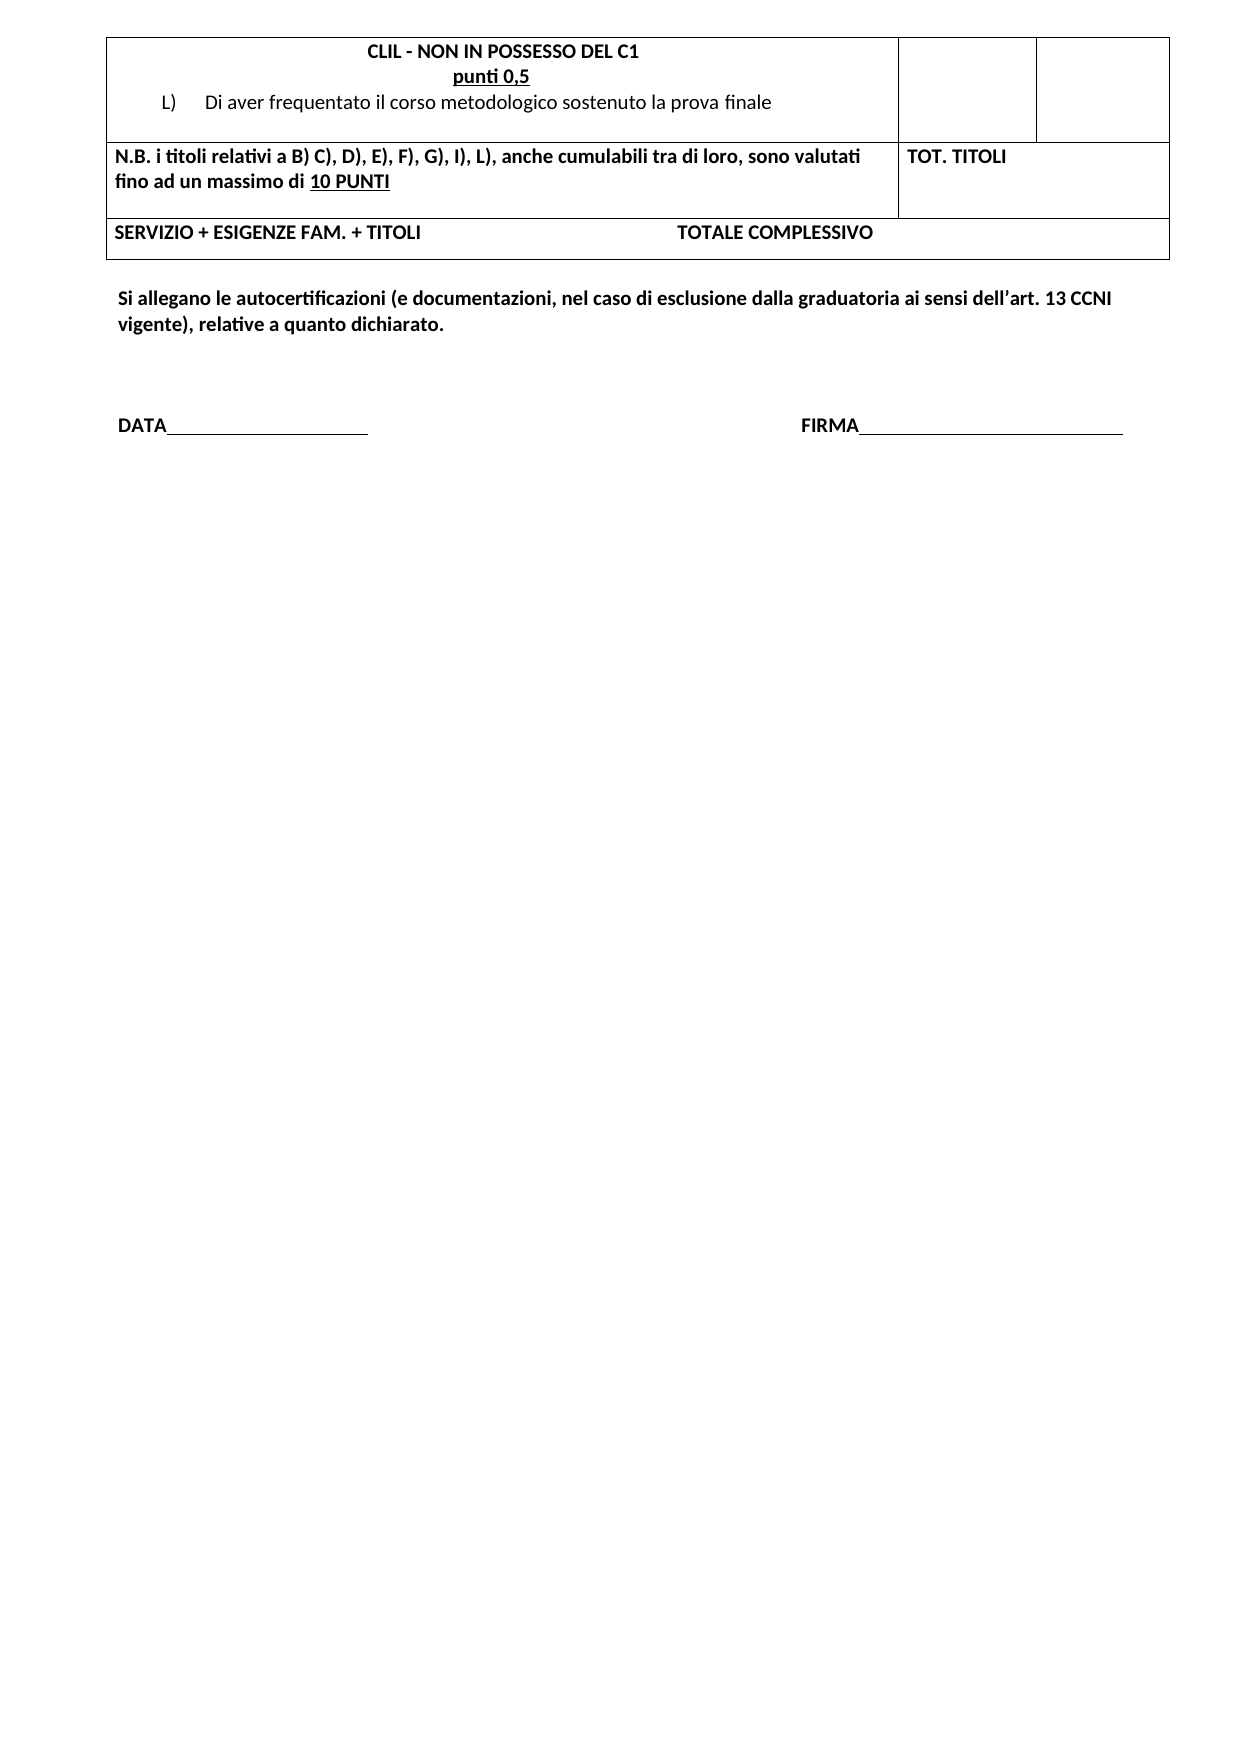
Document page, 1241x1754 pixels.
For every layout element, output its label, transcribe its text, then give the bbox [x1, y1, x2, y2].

table_cell TOT. TITOLI [899, 143, 1169, 218]
table_cell TOTALE COMPLESSIVO [561, 219, 899, 259]
table_cell CLIL - NON IN POSSESSO DEL C1 punti 0,5 L) Di aver frequentato il corso metodologico sostenuto la prova finale [107, 38, 898, 142]
table_cell N.B. i titoli relativi a B) C), D), E), F), G), I), L), anche cumulabili tra di loro, sono valutati fino ad un massimo di 10 PUNTI [107, 143, 898, 218]
table_cell SERVIZIO + ESIGENZE FAM. + TITOLI [107, 219, 561, 259]
table_cell [899, 219, 1169, 259]
text Si allegano le autocertificazioni (e documentazioni, nel caso di esclusione dalla graduatoria ai sensi dell’art. 13 CCNI vigente), relative a quanto dichiarato. [118, 285, 1144, 336]
table_cell [1037, 38, 1169, 142]
text DATA FIRMA [118, 412, 1144, 438]
table_cell [899, 38, 1036, 142]
